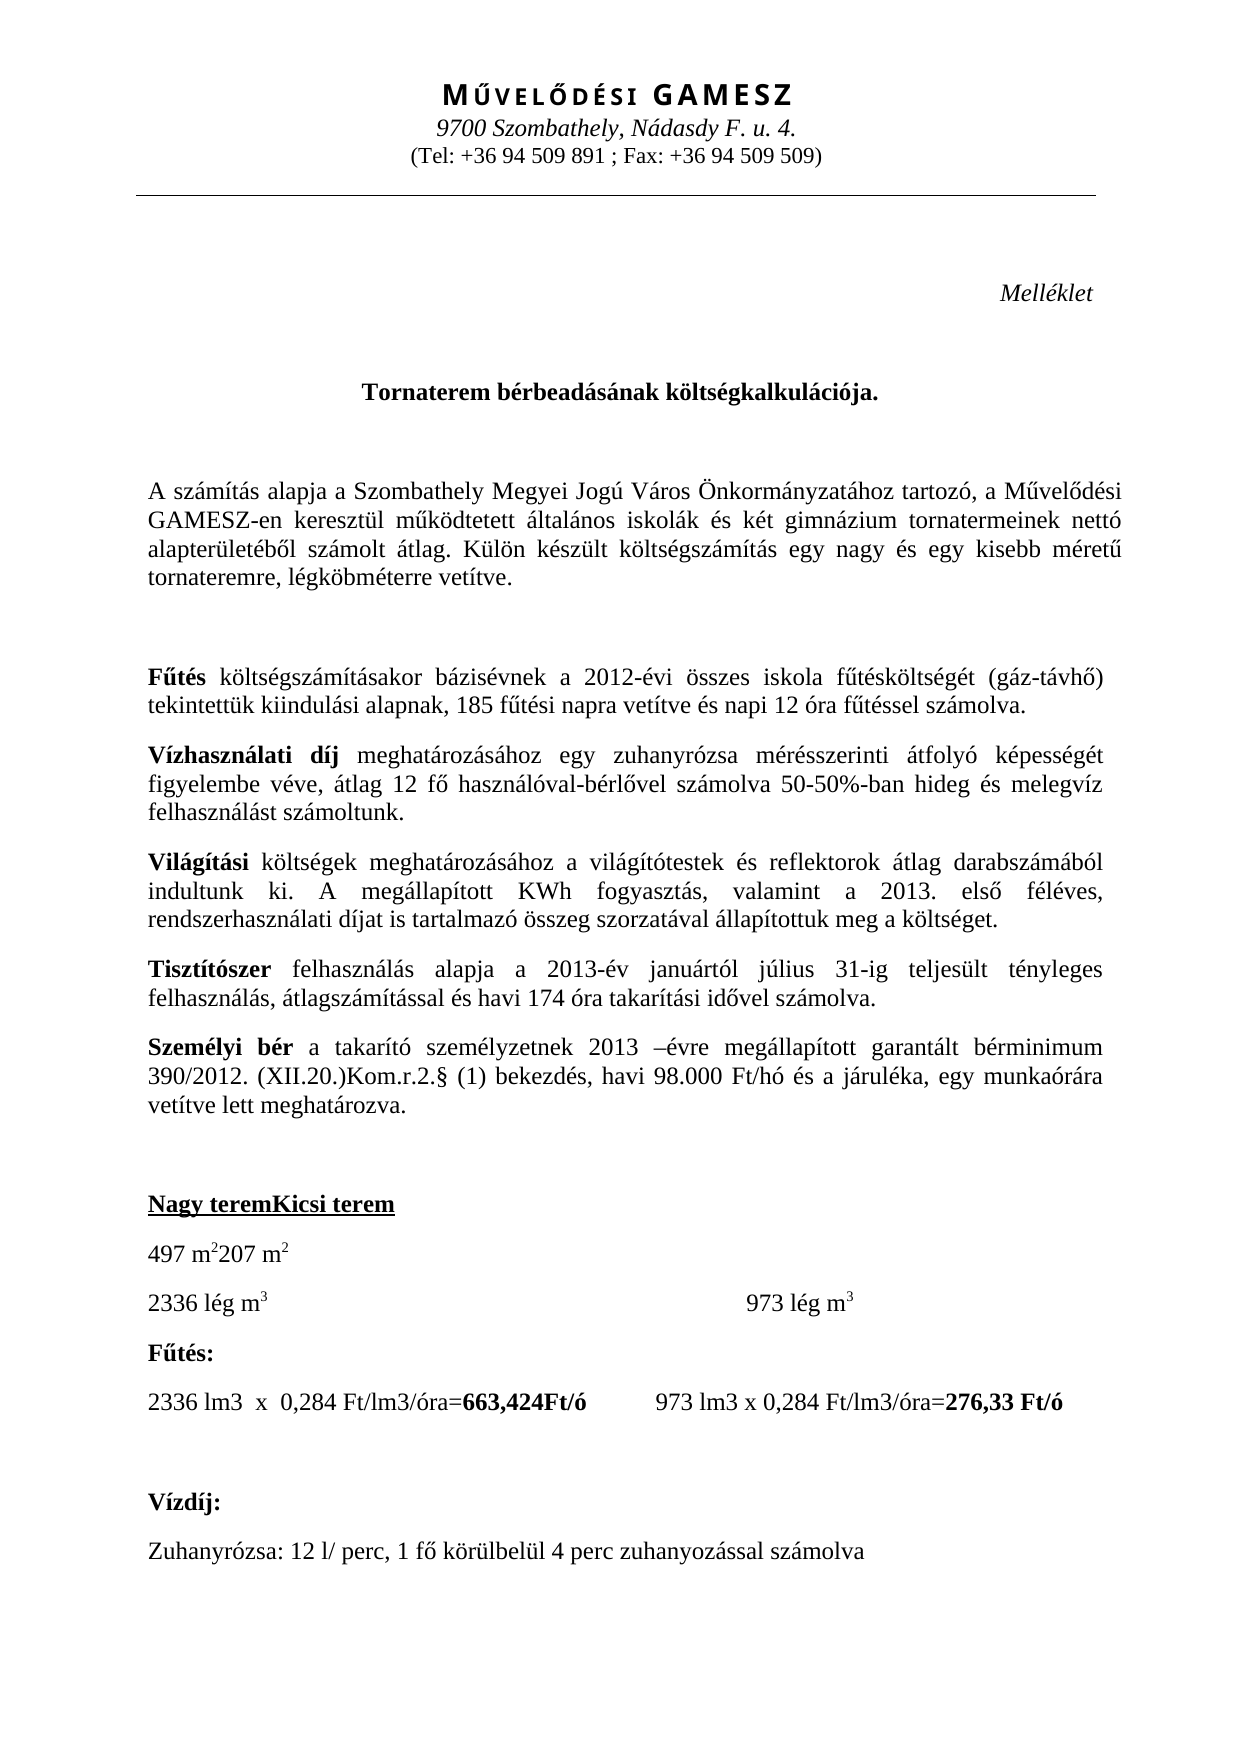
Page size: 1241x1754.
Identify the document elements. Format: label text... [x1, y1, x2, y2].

text Fűtés költségszámításakor bázisévnek a 2012-évi összes iskola fűtésköltségét (gáz-távhő) tekintettük kiindulási alapnak, 185 fűtési napra vetítve és napi 12 óra fűtéssel számolva. [148, 662, 1104, 719]
text Vízhasználati díj meghatározásához egy zuhanyrózsa mérésszerinti átfolyó képességét figyelembe véve, átlag 12 fő használóval-bérlővel számolva 50-50%-ban hideg és melegvíz felhasználást számoltunk. [148, 740, 1104, 826]
text A számítás alapja a Szombathely Megyei Jogú Város Önkormányzatához tartozó, a Művelődési GAMESZ-en keresztül működtetett általános iskolák és két gimnázium tornatermeinek nettó alapterületéből számolt átlag. Külön készült költségszámítás egy nagy és egy kisebb méretű tornateremre, légköbméterre vetítve. [148, 476, 1123, 591]
text Tornaterem bérbeadásának költségkalkulációja. [148, 377, 1093, 406]
text Fűtés: [148, 1338, 1104, 1367]
text Tisztítószer felhasználás alapja a 2013-év januártól július 31-ig teljesült tényleges felhasználás, átlagszámítással és havi 174 óra takarítási idővel számolva. [148, 954, 1104, 1012]
text Nagy teremKicsi terem [148, 1189, 1104, 1218]
text 2336 lég m3 973 lég m3 [148, 1288, 1104, 1317]
text Személyi bér a takarító személyzetnek 2013 –évre megállapított garantált bérminimum 390/2012. (XII.20.)Kom.r.2.§ (1) bekezdés, havi 98.000 Ft/hó és a járuléka, egy munkaórára vetítve lett meghatározva. [148, 1032, 1104, 1119]
text Világítási költségek meghatározásához a világítótestek és reflektorok átlag darabszámából indultunk ki. A megállapított KWh fogyasztás, valamint a 2013. első féléves, rendszerhasználati díjat is tartalmazó összeg szorzatával állapítottuk meg a költséget. [148, 847, 1104, 933]
text 2336 lm3 x 0,284 Ft/lm3/óra=663,424Ft/ó 973 lm3 x 0,284 Ft/lm3/óra=276,33 Ft/ó [148, 1387, 1104, 1416]
text Vízdíj: [148, 1487, 1104, 1515]
text Melléklet [148, 278, 1093, 307]
text Zuhanyrózsa: 12 l/ perc, 1 fő körülbelül 4 perc zuhanyozással számolva [148, 1536, 1104, 1565]
